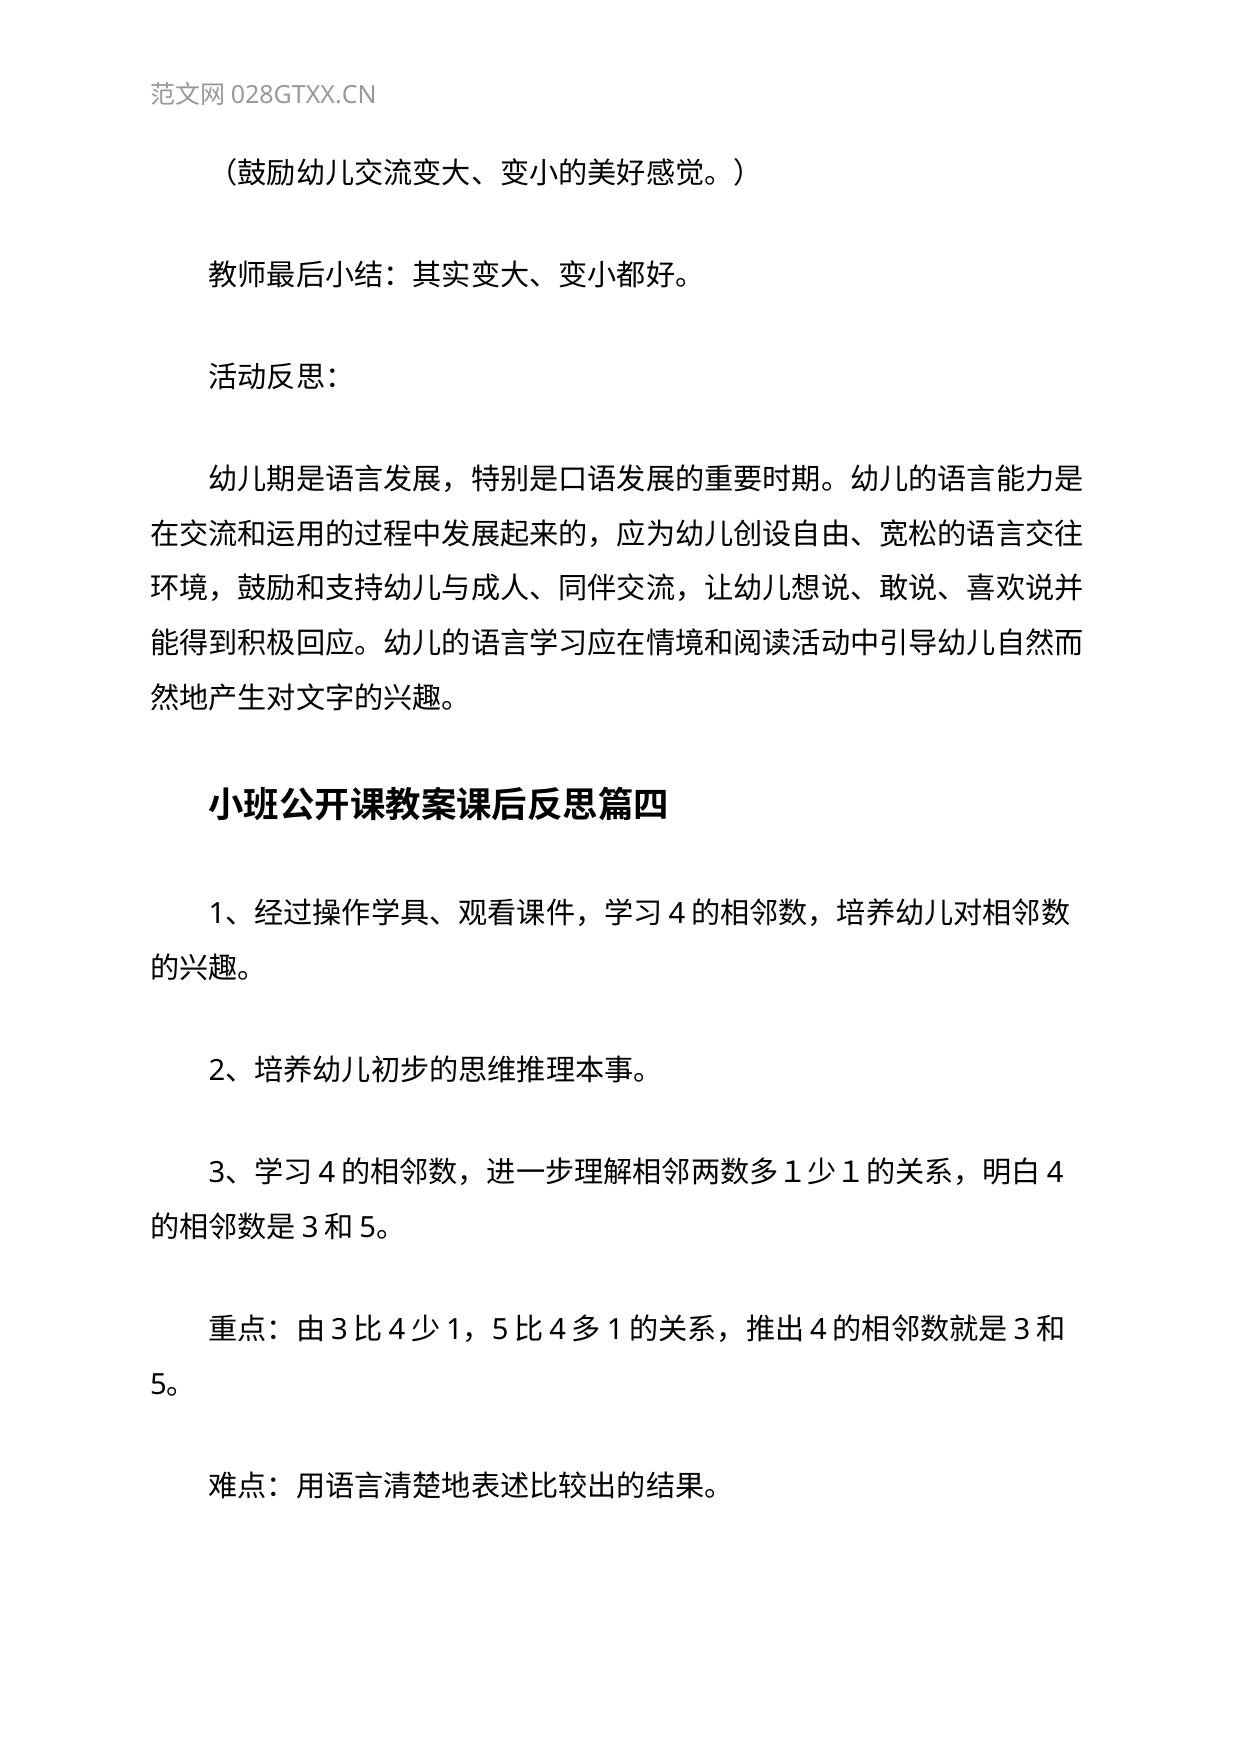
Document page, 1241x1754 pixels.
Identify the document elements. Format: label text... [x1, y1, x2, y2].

text 1、经过操作学具、观看课件，学习4的相邻数，培养幼儿对相邻数的兴趣。 [150, 890, 1090, 987]
text 幼儿期是语言发展，特别是口语发展的重要时期。幼儿的语言能力是在交流和运用的过程中发展起来的，应为幼儿创设自由、宽松的语言交往环境，鼓励和支持幼儿与成人、同伴交流，让幼儿想说、敢说、喜欢说并能得到积极回应。幼儿的语言学习应在情境和阅读活动中引导幼儿自然而然地产生对文字的兴趣。 [150, 455, 1090, 717]
text 小班公开课教案课后反思篇四 [150, 777, 1090, 828]
text 难点：用语言清楚地表述比较出的结果。 [150, 1463, 1090, 1505]
text 2、培养幼儿初步的思维推理本事。 [150, 1047, 1090, 1089]
text 重点：由3比4少1，5比4多1的关系，推出4的相邻数就是3和5。 [150, 1306, 1090, 1403]
text 3、学习4的相邻数，进一步理解相邻两数多１少１的关系，明白4的相邻数是3和5。 [150, 1149, 1090, 1246]
text 活动反思： [150, 353, 1090, 396]
text （鼓励幼儿交流变大、变小的美好感觉。） [150, 150, 1090, 192]
text 教师最后小结：其实变大、变小都好。 [150, 252, 1090, 294]
